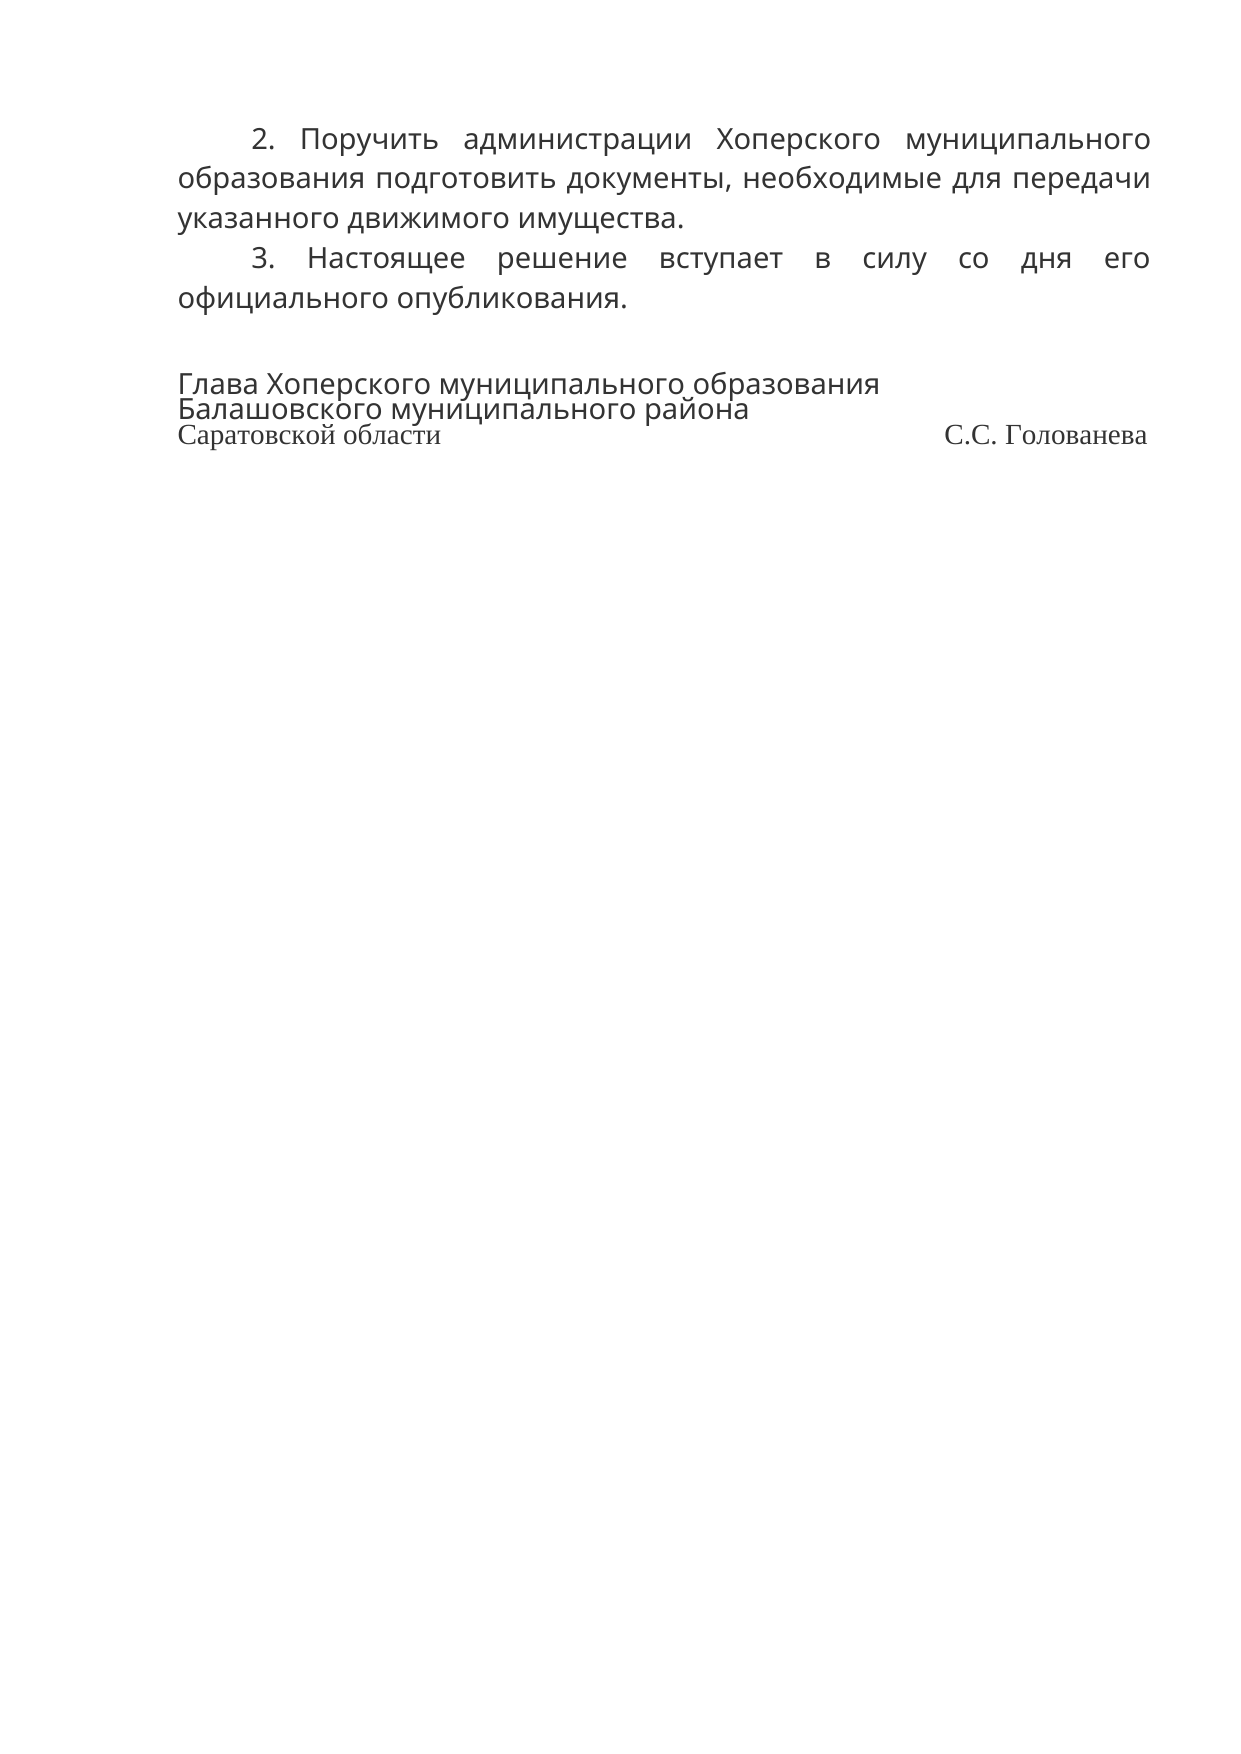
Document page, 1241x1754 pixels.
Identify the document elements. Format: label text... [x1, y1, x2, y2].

text Балашовского муниципального района [177, 399, 1152, 424]
text Глава Хоперского муниципального образования [177, 374, 1152, 399]
text Саратовской области С.С. Голованева [177, 424, 1152, 449]
list 3. Настоящее решение вступает в силу со дня его официального опубликования. [177, 237, 1152, 317]
text 2. Поручить администрации Хоперского муниципального образования подготовить документы, необходимые для передачи указанного движимого имущества. [177, 197, 1152, 237]
